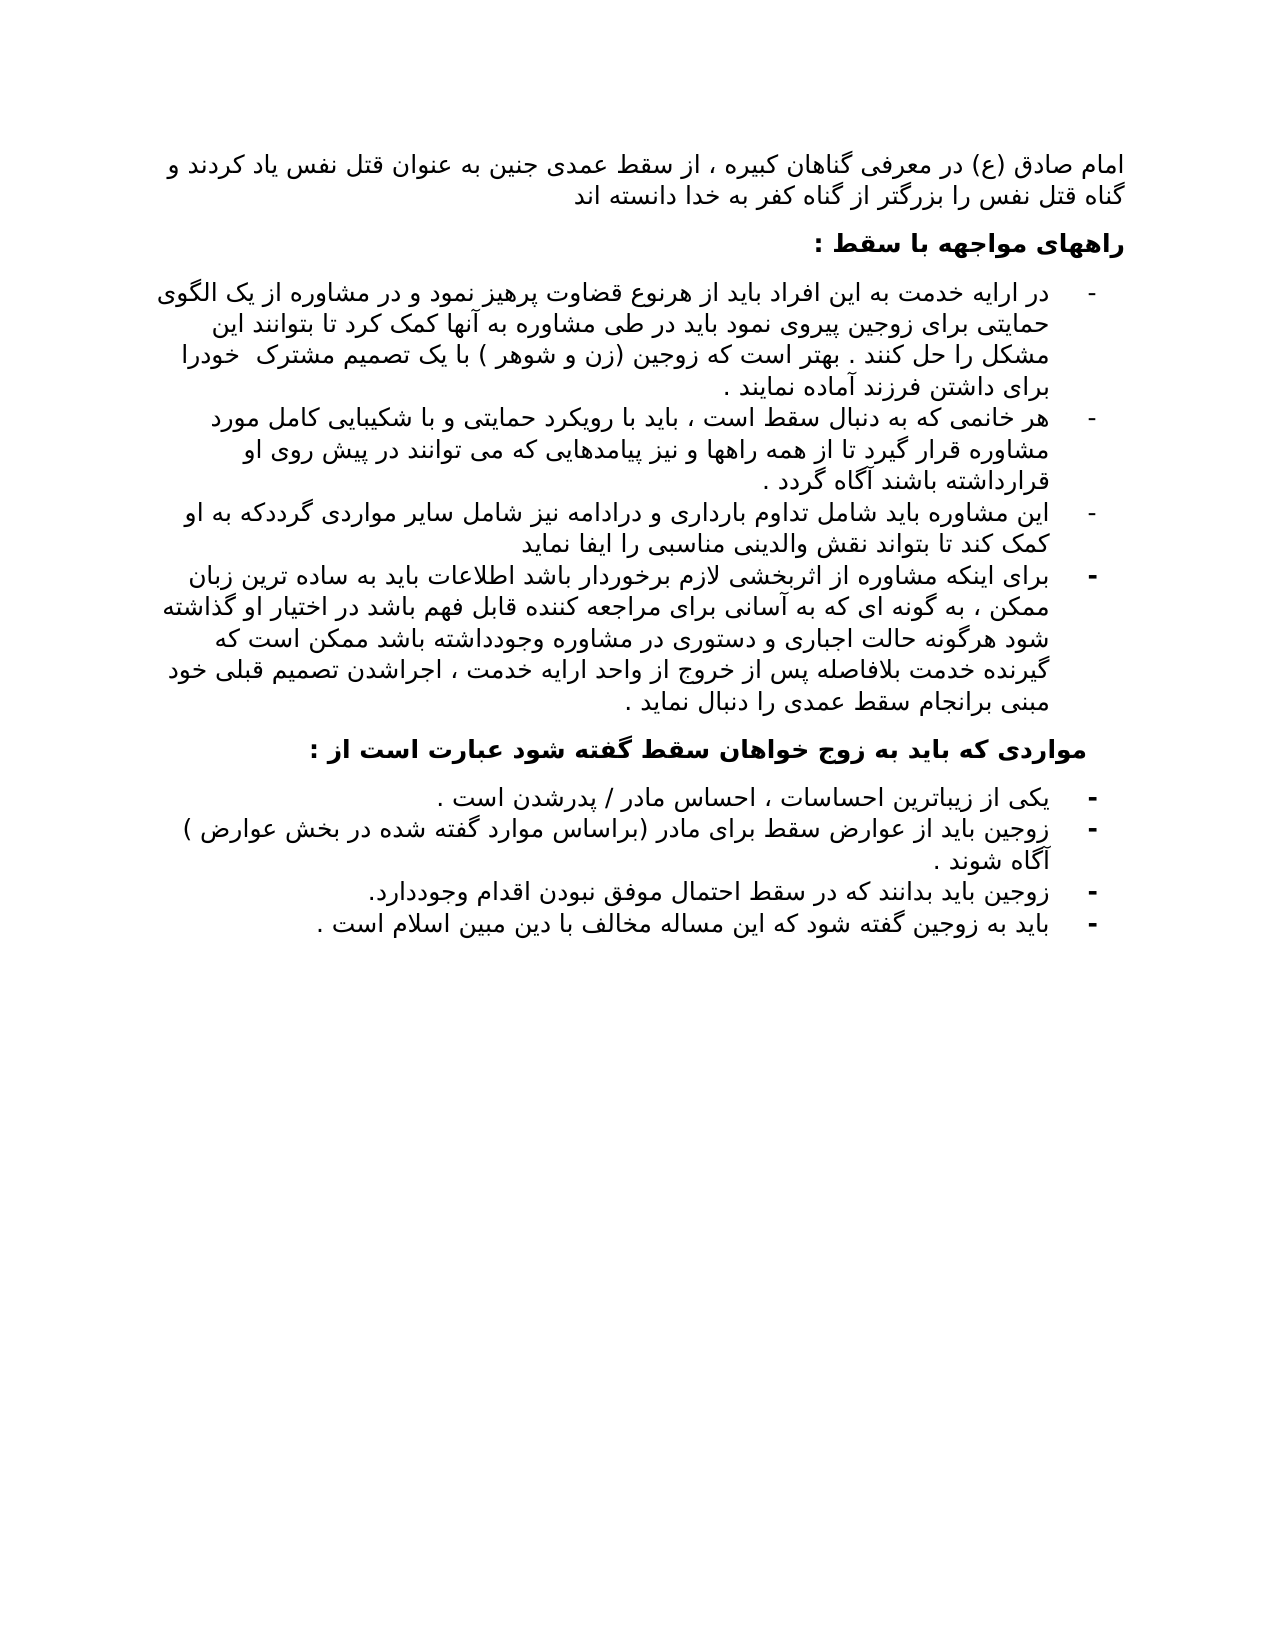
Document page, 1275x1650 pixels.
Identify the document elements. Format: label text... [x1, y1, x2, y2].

list این مشاوره باید شامل تداوم بارداری و درادامه نیز شامل سایر مواردی گرددکه به او کمک کند تا بتواند نقش والدینی مناسبی را ایفا نماید [150, 498, 1087, 558]
list یکی از زیباترین احساسات ، احساس مادر / پدرشدن است . [150, 783, 1087, 812]
text مواردی که باید به زوج خواهان سقط گفته شود عبارت است از : [150, 735, 1087, 764]
list باید به زوجین گفته شود که این مساله مخالف با دین مبین اسلام است . [150, 909, 1087, 968]
list هر خانمی که به دنبال سقط است ، باید با رویکرد حمایتی و با شکیبایی کامل مورد مشاوره قرار گیرد تا از همه راهها و نیز پیامدهایی که می توانند در پیش روی او قرارداشته باشند آگاه گردد . [150, 403, 1087, 496]
text امام صادق (ع) در معرفی گناهان کبیره ، از سقط عمدی جنین به عنوان قتل نفس یاد کردند و گناه قتل نفس را بزرگتر از گناه کفر به خدا دانسته اند [150, 150, 1125, 211]
list برای اینکه مشاوره از اثربخشی لازم برخوردار باشد اطلاعات باید به ساده ترین زبان ممکن ، به گونه ای که به آسانی برای مراجعه کننده قابل فهم باشد در اختیار او گذاشته شود هرگونه حالت اجباری و دستوری در مشاوره وجودداشته باشد ممکن است که گیرنده خدمت بلافاصله پس از خروج از واحد ارایه خدمت ، اجراشدن تصمیم قبلی خود مبنی برانجام سقط عمدی را دنبال نماید . [150, 561, 1087, 716]
list زوجین باید بدانند که در سقط احتمال موفق نبودن اقدام وجوددارد. [150, 877, 1087, 906]
text راههای مواجهه با سقط : [150, 229, 1125, 259]
list در ارایه خدمت به این افراد باید از هرنوع قضاوت پرهیز نمود و در مشاوره از یک الگوی حمایتی برای زوجین پیروی نمود باید در طی مشاوره به آنها کمک کرد تا بتوانند این مشکل را حل کنند . بهتر است که زوجین (زن و شوهر ) با یک تصمیم مشترک خودرا برای داشتن فرزند آماده نمایند . [150, 278, 1087, 401]
list زوجین باید از عوارض سقط برای مادر (براساس موارد گفته شده در بخش عوارض ) آگاه شوند . [150, 814, 1087, 875]
